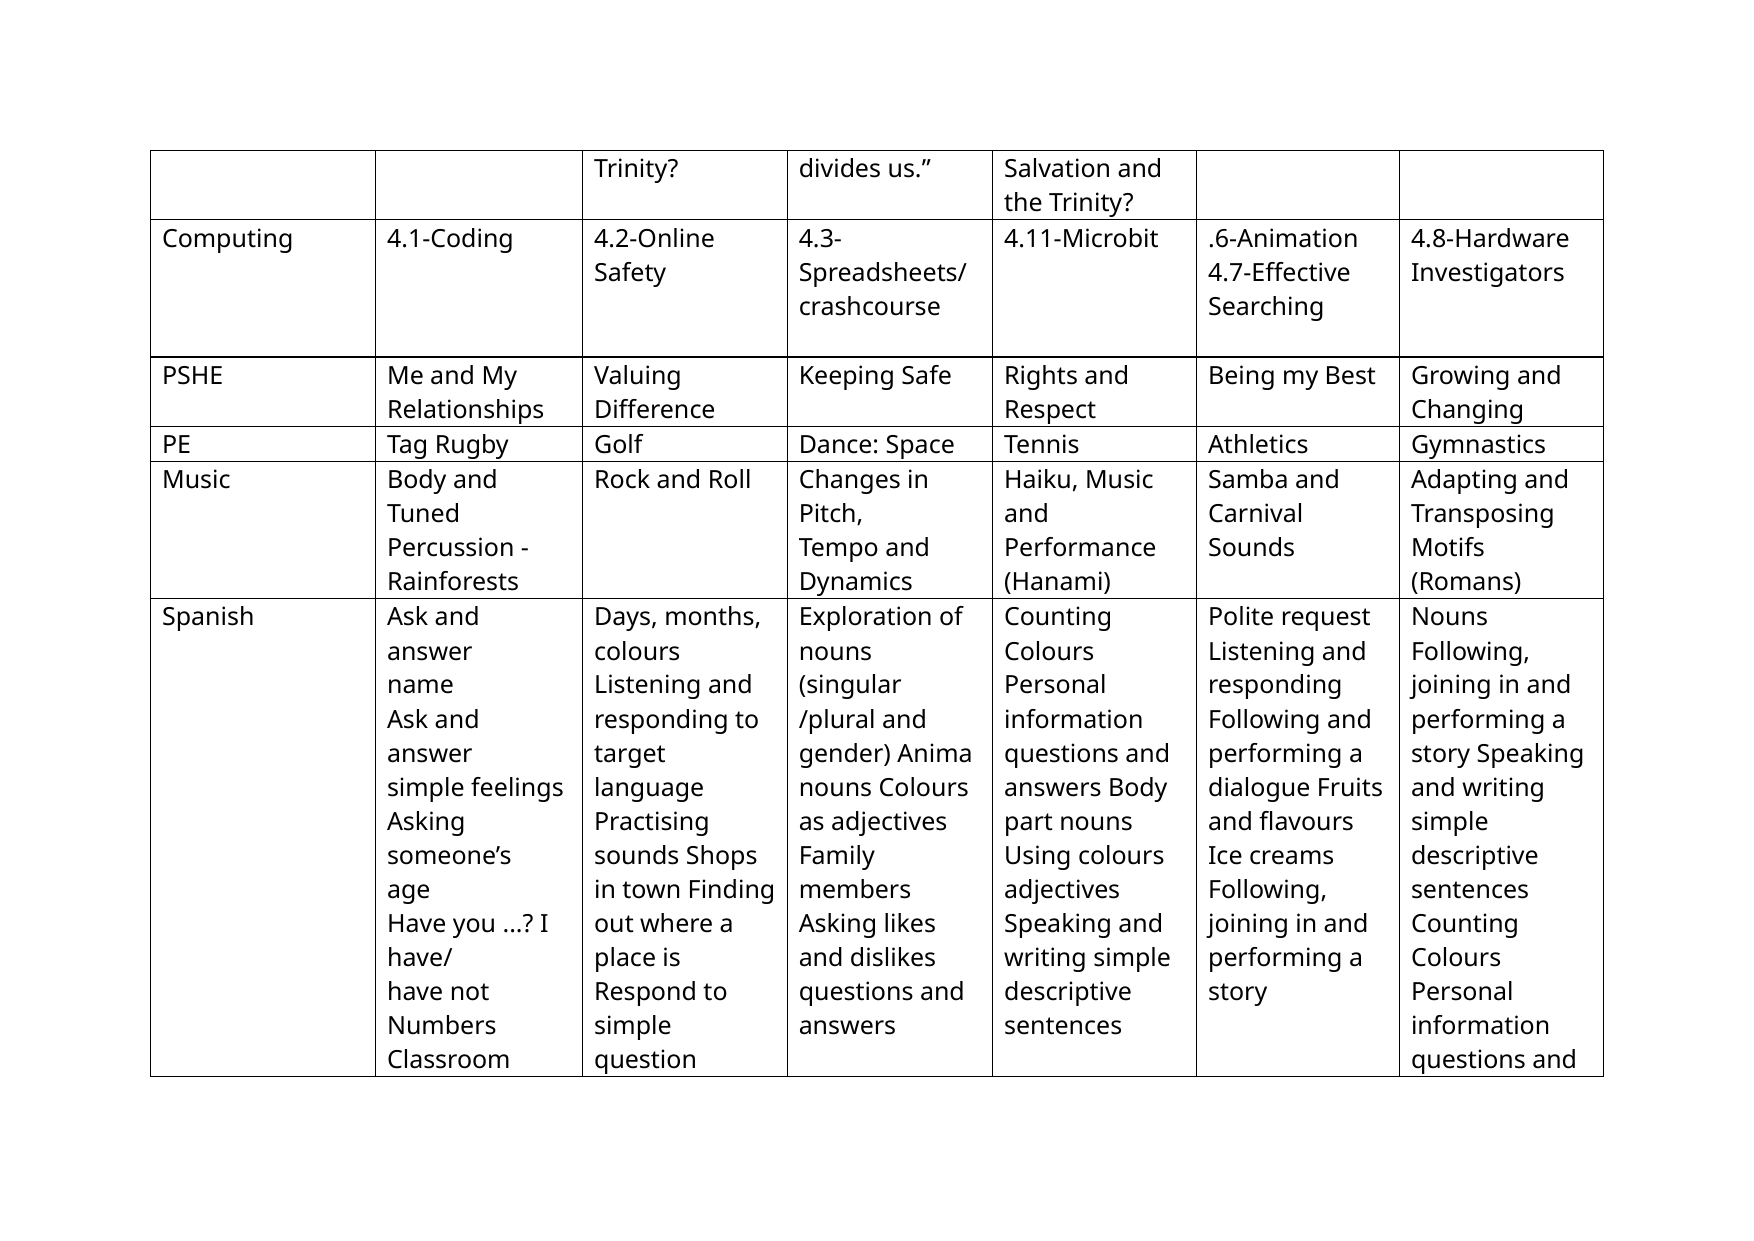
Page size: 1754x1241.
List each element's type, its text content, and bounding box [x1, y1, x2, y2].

table_cell .6-Animation 4.7-Effective Searching [1197, 220, 1399, 356]
table_cell Keeping Safe [788, 358, 992, 426]
table_cell Valuing Difference [583, 358, 787, 426]
table_cell Rights and Respect [993, 358, 1196, 426]
table_cell Me and My Relationships [376, 358, 582, 426]
table_cell 4.1-Coding [376, 220, 582, 356]
table_cell Tag Rugby [376, 427, 582, 461]
table_cell RE [151, 151, 375, 219]
table_cell Dance: Space [788, 427, 992, 461]
table_cell Rock and Roll [583, 462, 787, 598]
table_cell Being my Best [1197, 358, 1399, 426]
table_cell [1400, 151, 1603, 219]
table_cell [993, 599, 1196, 1076]
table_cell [788, 599, 992, 1076]
table_cell Golf [583, 427, 787, 461]
table_cell Gymnastics [1400, 427, 1603, 461]
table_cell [583, 151, 787, 219]
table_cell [1197, 151, 1399, 219]
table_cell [788, 151, 992, 219]
table_cell 4.8-Hardware Investigators [1400, 220, 1603, 356]
table_cell PE [151, 427, 375, 461]
table_cell 4.2-Online Safety [583, 220, 787, 356]
table_cell Adapting and Transposing Motifs (Romans) [1400, 462, 1603, 598]
table_cell Music [151, 462, 375, 598]
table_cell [583, 599, 787, 1076]
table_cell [993, 151, 1196, 219]
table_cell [1197, 599, 1399, 1076]
table_cell Samba and Carnival Sounds [1197, 462, 1399, 598]
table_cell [376, 151, 582, 219]
table_cell Haiku, Music and Performance (Hanami) [993, 462, 1196, 598]
table_cell Body and Tuned Percussion - Rainforests [376, 462, 582, 598]
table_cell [376, 599, 582, 1076]
table_cell Spanish [151, 599, 375, 1076]
table_cell Growing and Changing [1400, 358, 1603, 426]
table_cell 4.11-Microbit [993, 220, 1196, 356]
table_cell PSHE [151, 358, 375, 426]
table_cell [1400, 599, 1603, 1076]
table_cell Athletics [1197, 427, 1399, 461]
table_cell Tennis [993, 427, 1196, 461]
table_cell 4.3-Spreadsheets/ crashcourse [788, 220, 992, 356]
table_cell Changes in Pitch, Tempo and Dynamics [788, 462, 992, 598]
table_cell Computing [151, 220, 375, 356]
